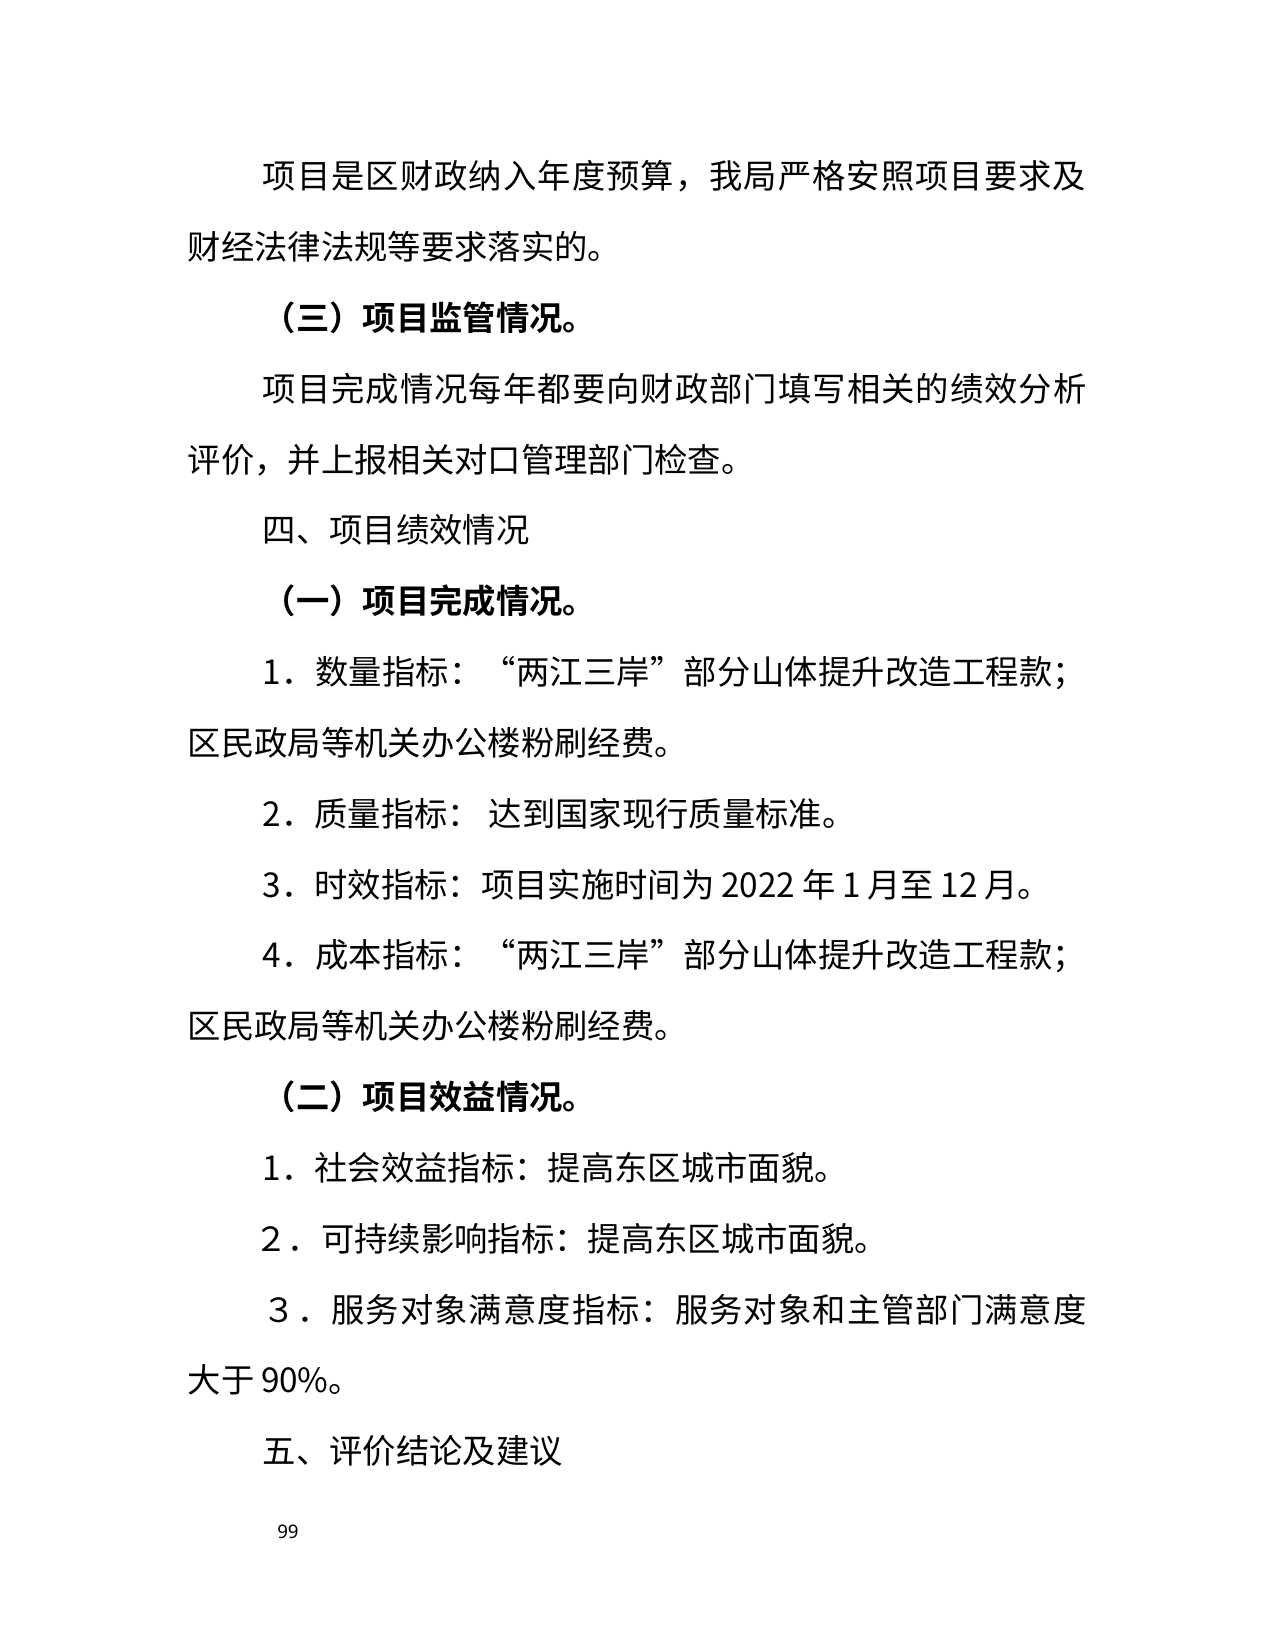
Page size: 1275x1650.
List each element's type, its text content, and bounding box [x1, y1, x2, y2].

text ２．可持续影响指标：提高东区城市面貌。 [187, 1212, 1087, 1261]
text 四、项目绩效情况 [187, 504, 1087, 552]
text 项目是区财政纳入年度预算，我局严格安照项目要求及财经法律法规等要求落实的。 [187, 150, 1087, 269]
text （一）项目完成情况。 [187, 575, 1087, 623]
text 1．社会效益指标：提高东区城市面貌。 [187, 1142, 1087, 1190]
text 项目完成情况每年都要向财政部门填写相关的绩效分析评价，并上报相关对口管理部门检查。 [187, 362, 1087, 482]
text （三）项目监管情况。 [187, 292, 1087, 340]
text 五、评价结论及建议 [187, 1425, 1087, 1473]
text ３．服务对象满意度指标：服务对象和主管部门满意度大于90%。 [187, 1283, 1087, 1402]
text 1．数量指标：“两江三岸”部分山体提升改造工程款；区民政局等机关办公楼粉刷经费。 [187, 646, 1087, 765]
text （二）项目效益情况。 [187, 1071, 1087, 1119]
text 3．时效指标：项目实施时间为2022年1月至12月。 [187, 858, 1087, 907]
text 4．成本指标：“两江三岸”部分山体提升改造工程款；区民政局等机关办公楼粉刷经费。 [187, 929, 1087, 1048]
text 2．质量指标： 达到国家现行质量标准。 [187, 787, 1087, 836]
